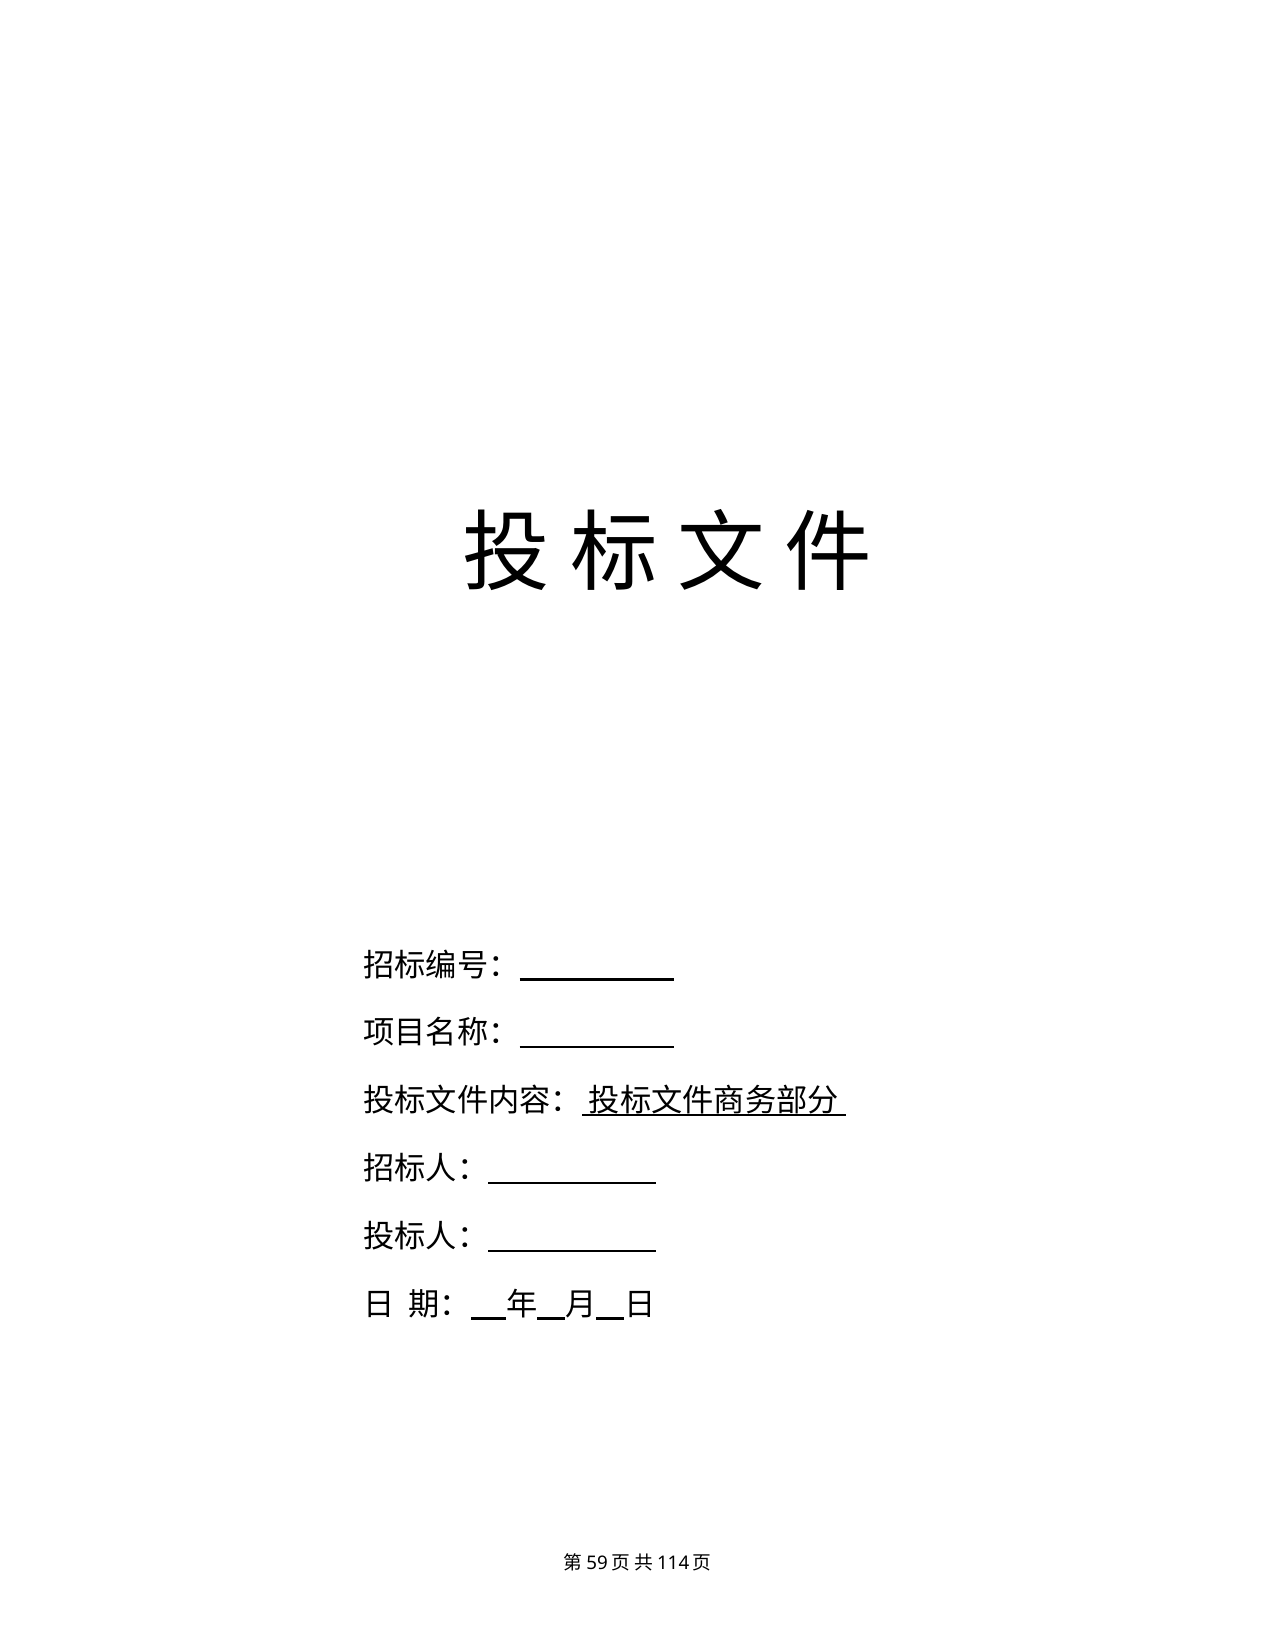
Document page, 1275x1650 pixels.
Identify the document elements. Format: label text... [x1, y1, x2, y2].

text 项目名称： [168, 1007, 1166, 1053]
text 投 标 文 件 [168, 482, 1166, 608]
text 投标文件内容： 投标文件商务部分 [168, 1075, 1166, 1121]
text 日 期： 年 月 日 [168, 1279, 1166, 1324]
text 招标人： [168, 1143, 1166, 1188]
text 招标编号： [168, 940, 1166, 985]
text 投标人： [168, 1211, 1166, 1256]
